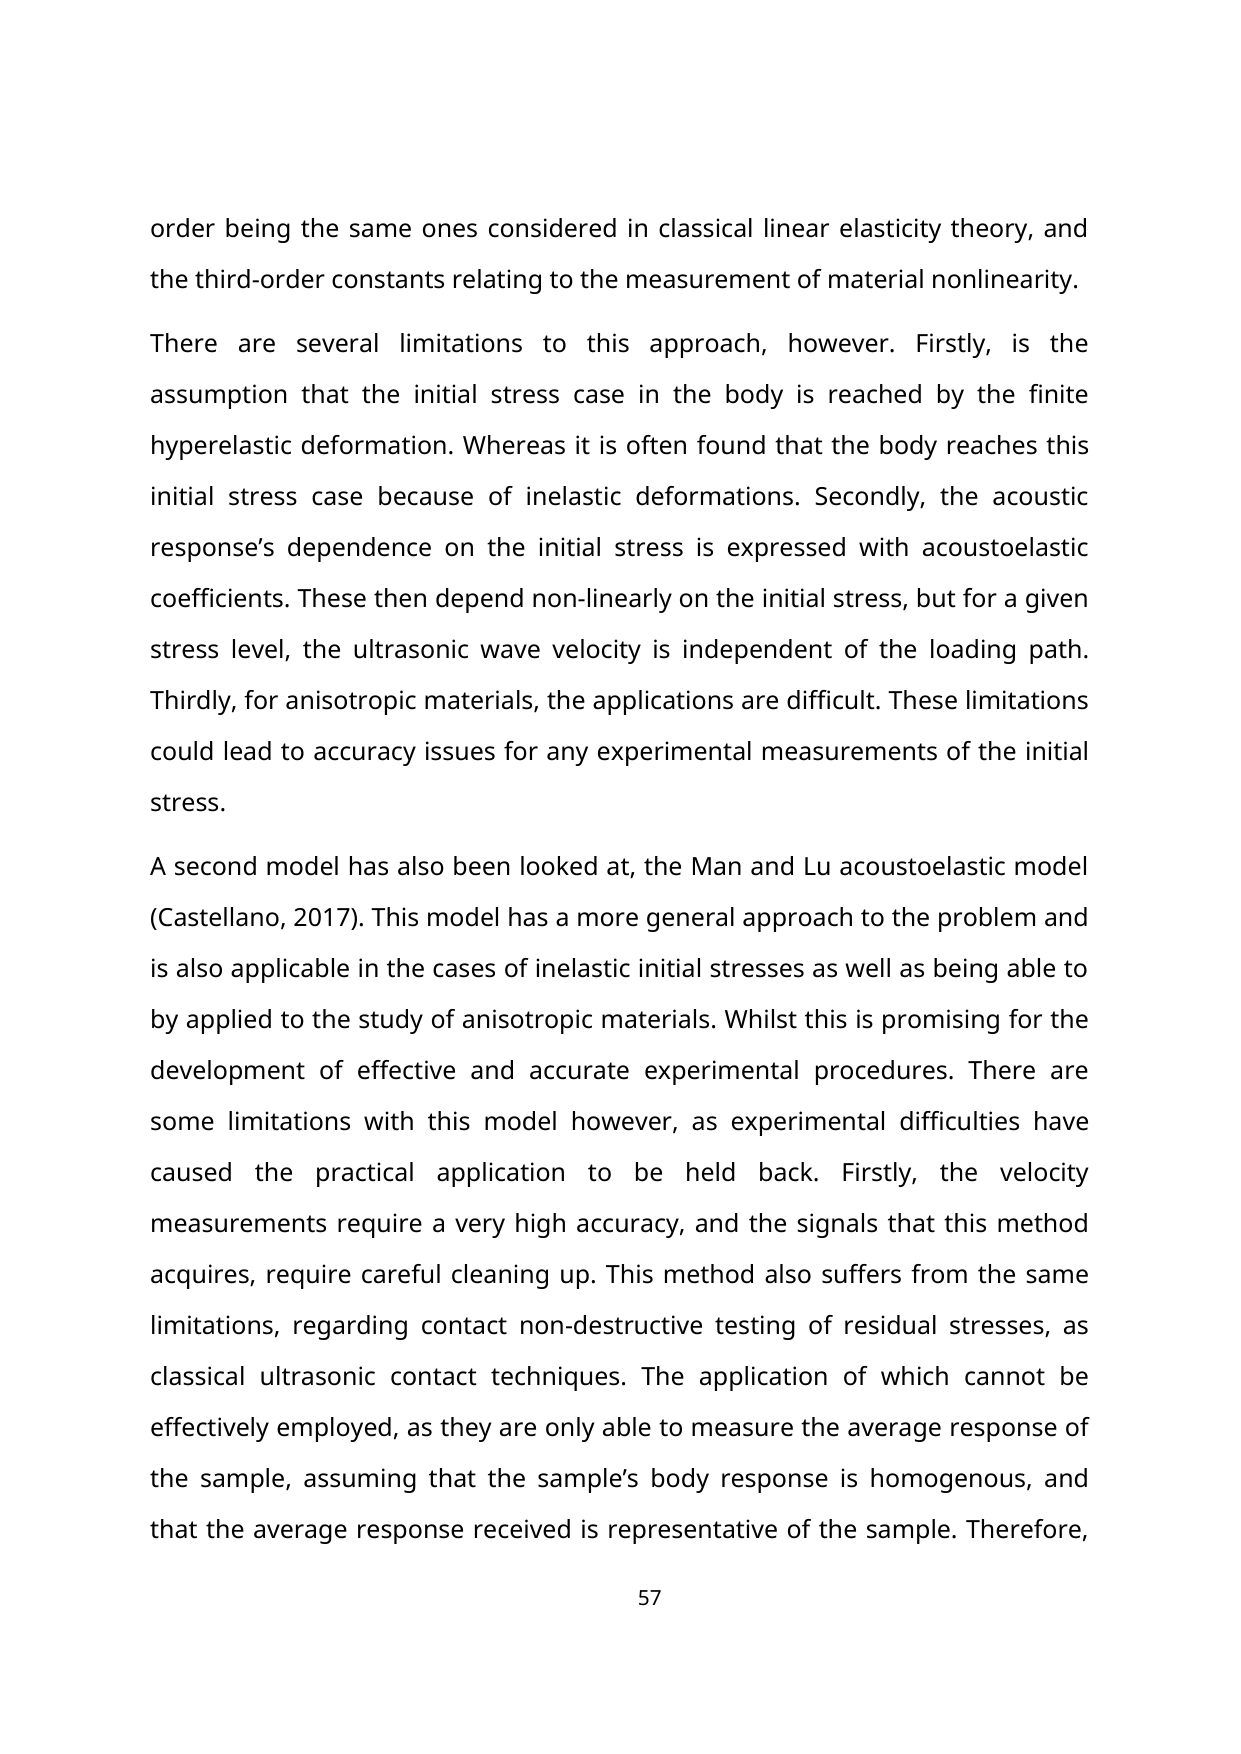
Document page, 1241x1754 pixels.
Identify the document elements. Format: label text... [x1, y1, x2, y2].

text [150, 848, 1090, 1546]
text There are several limitations to this approach, however. Firstly, is the assumption that the initial stress case in the body is reached by the finite hyperelastic deformation. Whereas it is often found that the body reaches this initial stress case because of inelastic deformations. Secondly, the acoustic response’s dependence on the initial stress is expressed with acoustoelastic coefficients. These then depend non-linearly on the initial stress, but for a given stress level, the ultrasonic wave velocity is independent of the loading path. Thirdly, for anisotropic materials, the applications are difficult. These limitations could lead to accuracy issues for any experimental measurements of the initial stress. [150, 326, 1090, 819]
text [150, 211, 1090, 296]
